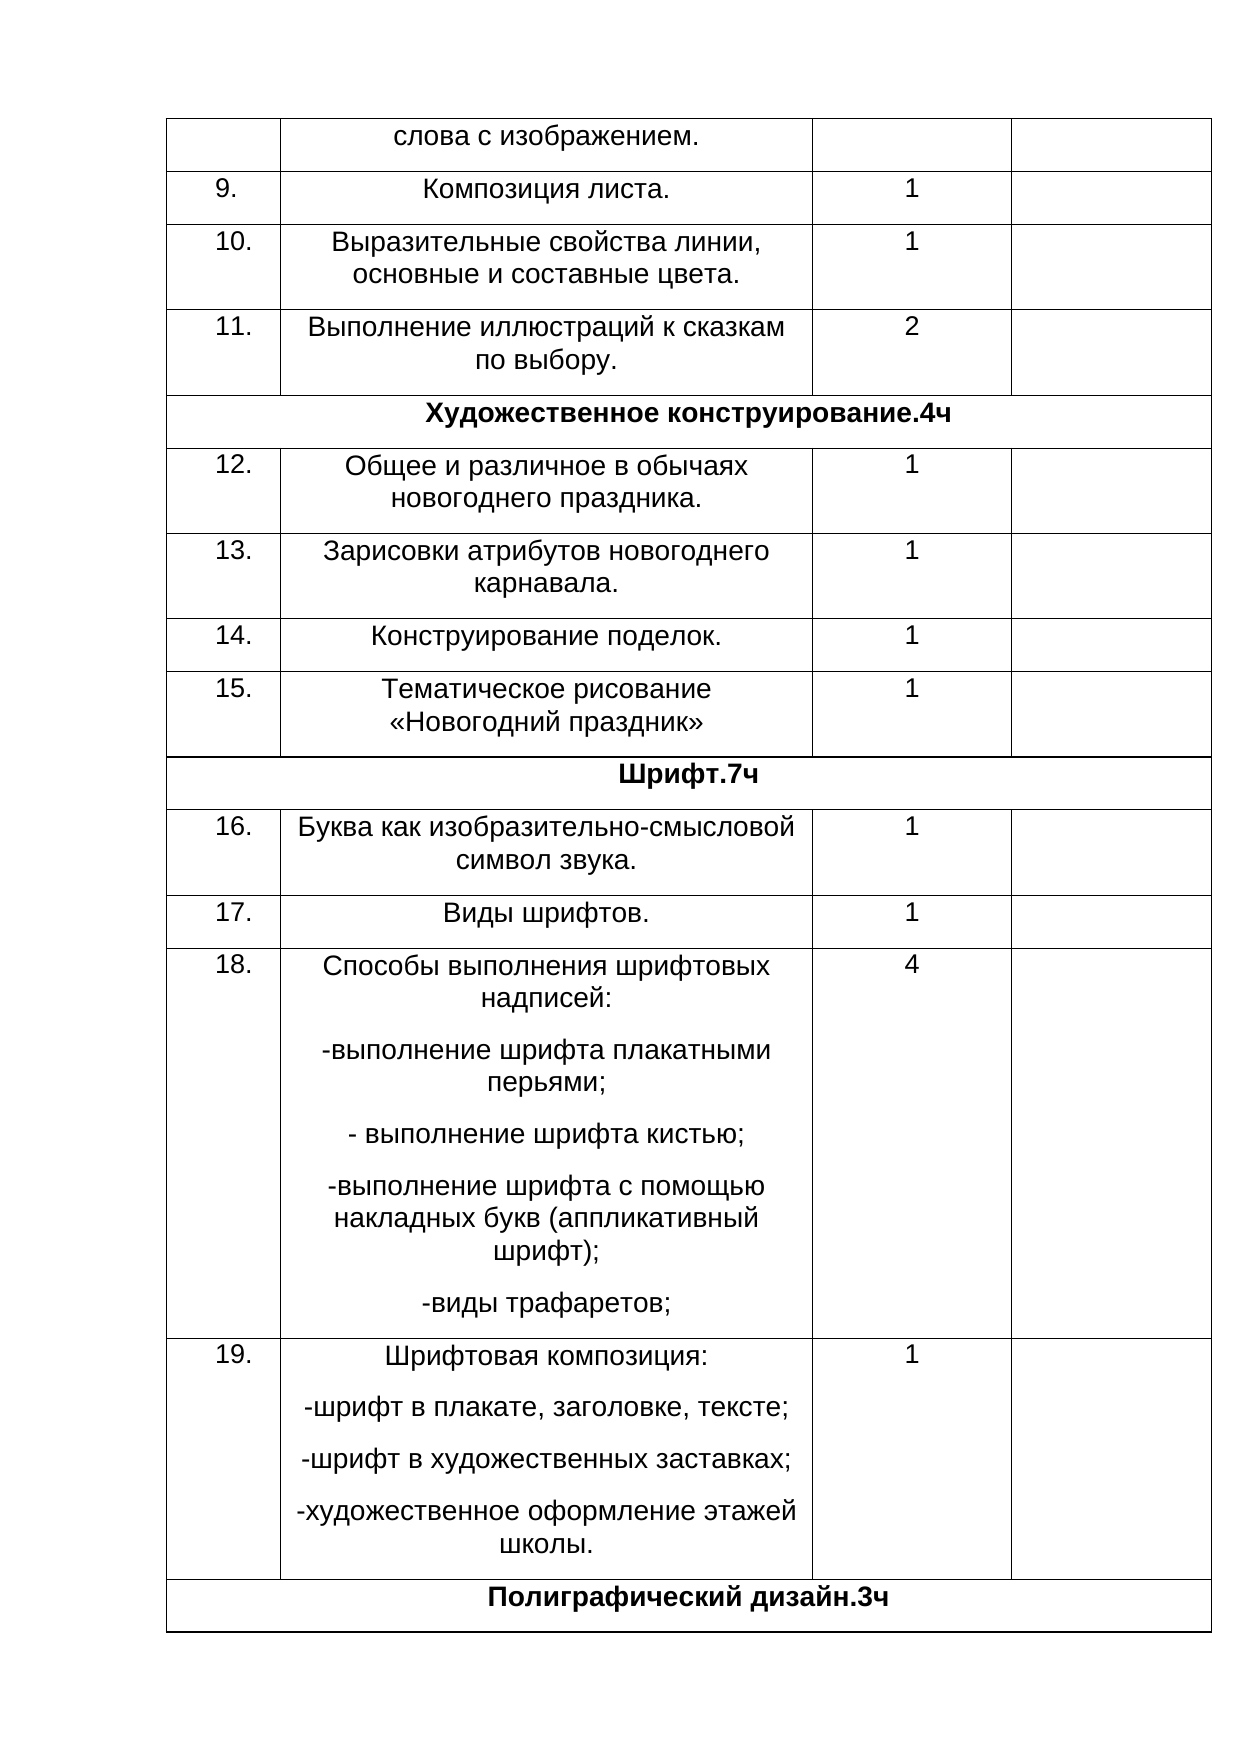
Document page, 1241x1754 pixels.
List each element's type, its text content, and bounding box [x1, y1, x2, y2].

table_cell 4 [813, 949, 1011, 1337]
table_cell [167, 225, 280, 309]
table_cell [167, 810, 280, 894]
table_cell [1012, 672, 1211, 756]
table_cell [167, 949, 280, 1337]
table_cell [1012, 310, 1211, 394]
table_cell [1012, 225, 1211, 309]
table_cell Буква как изобразительно-смысловой символ звука. [281, 810, 812, 894]
table_cell [167, 1339, 280, 1578]
table_cell [1012, 172, 1211, 224]
table_cell [1012, 449, 1211, 533]
table_cell [1012, 1339, 1211, 1578]
table_cell [167, 172, 280, 224]
table_cell [1012, 119, 1211, 171]
table_cell [1012, 896, 1211, 947]
table_cell [167, 449, 280, 533]
table_cell 1 [813, 672, 1011, 756]
table_cell 1 [813, 225, 1011, 309]
table_cell 1 [813, 119, 1011, 171]
table_cell [167, 672, 280, 756]
table_cell 1 [813, 449, 1011, 533]
table_cell Художественное конструирование.4ч [167, 396, 1211, 447]
table_cell [1012, 534, 1211, 618]
table_cell Зарисовки атрибутов новогоднего карнавала. [281, 534, 812, 618]
table_cell Композиция листа. [281, 172, 812, 224]
table_cell [1012, 949, 1211, 1337]
table_cell Виды шрифтов. [281, 896, 812, 947]
table_cell Шрифтовая композиция: -шрифт в плакате, заголовке, тексте; -шрифт в художественных заставках; -художественное оформление этажей школы. [281, 1339, 812, 1578]
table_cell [281, 119, 812, 171]
table_cell 2 [813, 310, 1011, 394]
table_cell Общее и различное в обычаях новогоднего праздника. [281, 449, 812, 533]
table_cell [167, 534, 280, 618]
table_cell [167, 896, 280, 947]
table_cell 1 [813, 896, 1011, 947]
table_cell 1 [813, 534, 1011, 618]
table_cell 1 [813, 619, 1011, 671]
table_cell [1012, 810, 1211, 894]
table_cell [167, 119, 280, 171]
table_cell [167, 619, 280, 671]
table_cell Шрифт.7ч [167, 758, 1211, 809]
table_cell [167, 310, 280, 394]
table_cell Способы выполнения шрифтовых надписей: -выполнение шрифта плакатными перьями; - выполнение шрифта кистью; -выполнение шрифта с помощью накладных букв (аппликативный шрифт); -виды трафаретов; [281, 949, 812, 1337]
table_cell Полиграфический дизайн.3ч [167, 1580, 1211, 1631]
table_cell Выполнение иллюстраций к сказкам по выбору. [281, 310, 812, 394]
table_cell 1 [813, 1339, 1011, 1578]
table_cell 1 [813, 172, 1011, 224]
table_cell Выразительные свойства линии, основные и составные цвета. [281, 225, 812, 309]
table_cell Тематическое рисование «Новогодний праздник» [281, 672, 812, 756]
table_cell [1012, 619, 1211, 671]
table_cell 1 [813, 810, 1011, 894]
table_cell Конструирование поделок. [281, 619, 812, 671]
